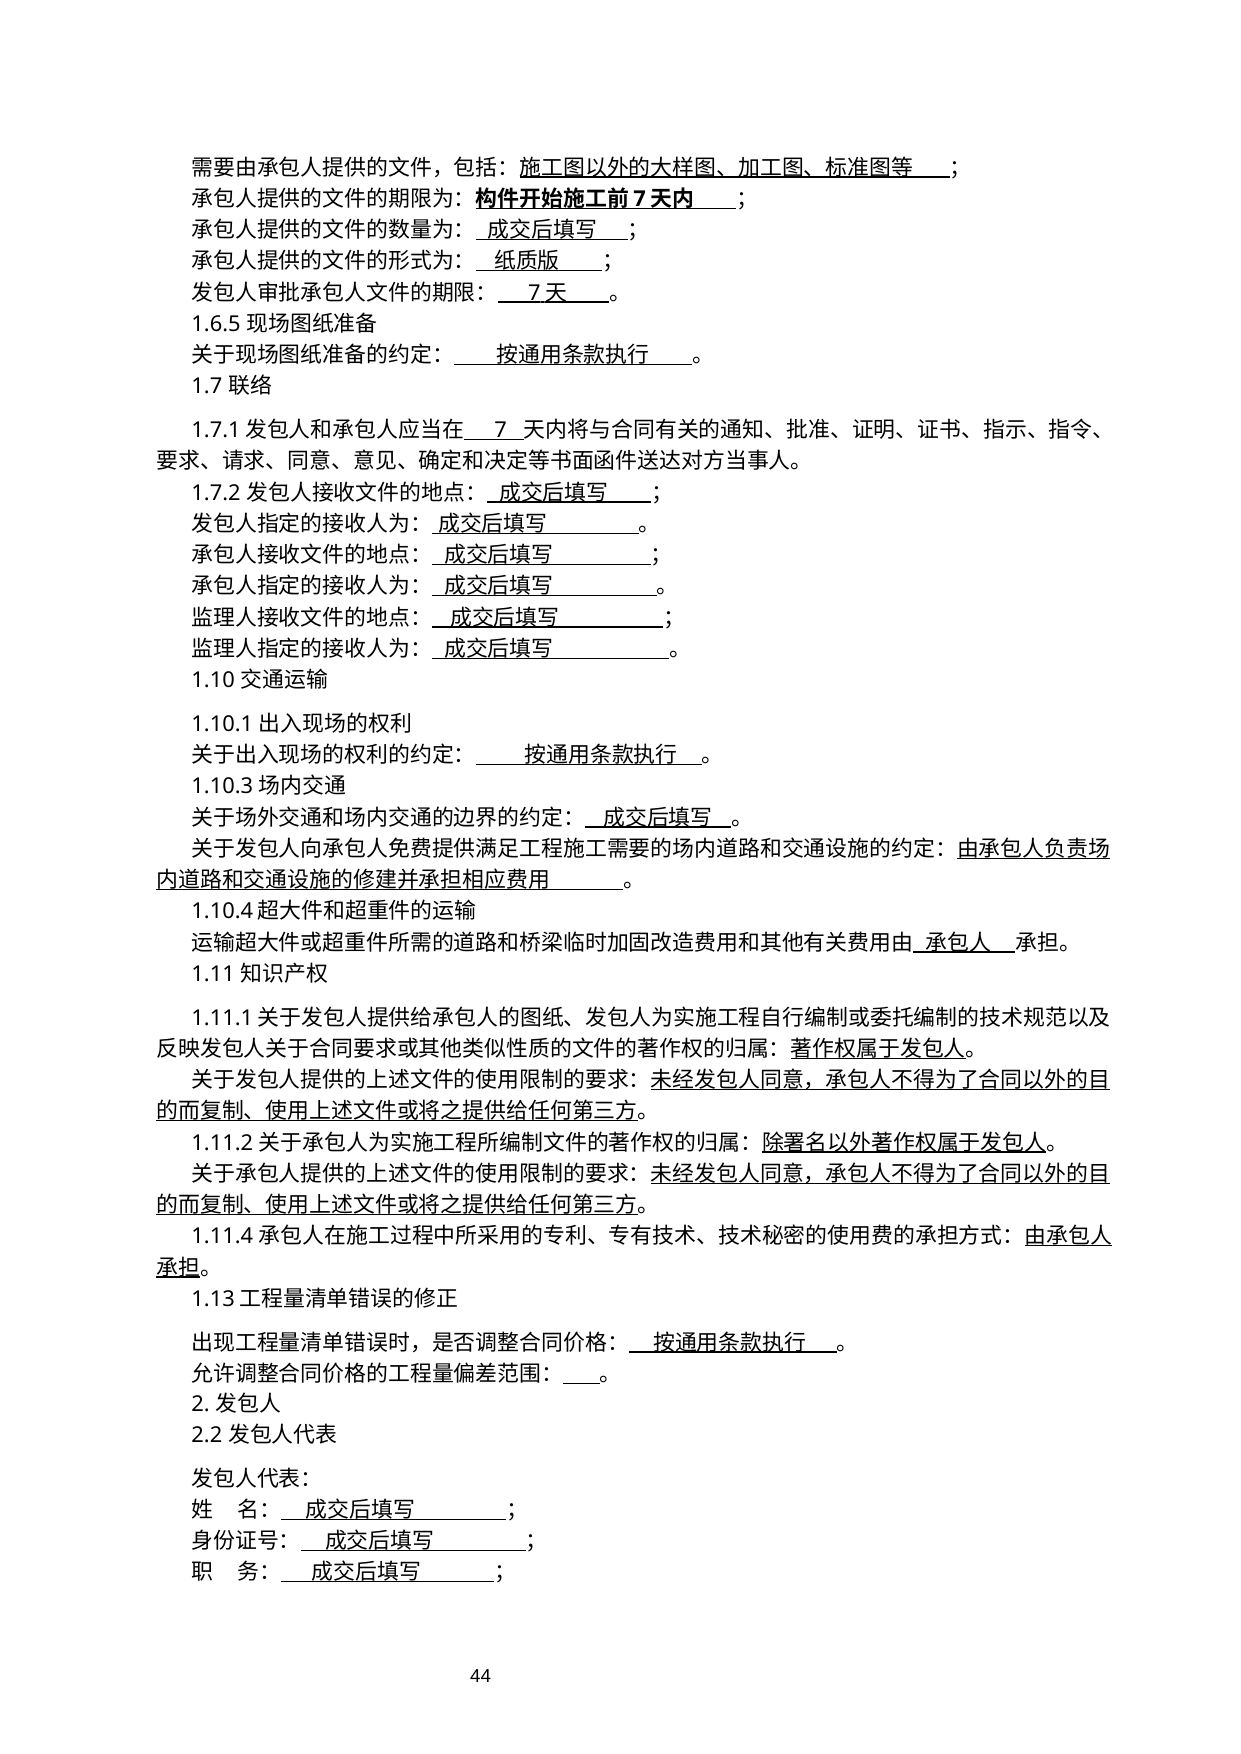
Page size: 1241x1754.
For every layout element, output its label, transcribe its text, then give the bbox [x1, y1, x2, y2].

text 关于出入现场的权利的约定： 按通用条款执行 。 [156, 737, 1128, 769]
text 1.13工程量清单错误的修正 [156, 1281, 1128, 1312]
text 承包人提供的文件的形式为： 纸质版 ； [156, 244, 1128, 275]
text 发包人代表： [156, 1461, 1128, 1492]
text 监理人接收文件的地点： 成交后填写 ； [156, 600, 1128, 631]
text 承包人指定的接收人为： 成交后填写 。 [156, 569, 1128, 600]
text 需要由承包人提供的文件，包括：施工图以外的大样图、加工图、标准图等 ； [156, 150, 1128, 181]
text 承包人提供的文件的数量为： 成交后填写 ； [156, 212, 1128, 244]
text 2. 发包人 [156, 1387, 1128, 1417]
text 关于现场图纸准备的约定： 按通用条款执行 。 [156, 337, 1128, 369]
text 身份证号： 成交后填写 ； [156, 1523, 1128, 1555]
text 关于场外交通和场内交通的边界的约定： 成交后填写 。 [156, 800, 1128, 831]
text 出现工程量清单错误时，是否调整合同价格： 按通用条款执行 。 [156, 1325, 1128, 1356]
text 1.7.2 发包人接收文件的地点： 成交后填写 ； [156, 475, 1128, 506]
text 1.11.2 关于承包人为实施工程所编制文件的著作权的归属：除署名以外著作权属于发包人。 [156, 1125, 1128, 1156]
text 1.10.4超大件和超重件的运输 [156, 894, 1128, 925]
text 1.11 知识产权 [156, 956, 1128, 987]
text 允许调整合同价格的工程量偏差范围： 。 [156, 1356, 1128, 1387]
text 1.6.5 现场图纸准备 [156, 306, 1128, 337]
text 1.10 交通运输 [156, 662, 1128, 694]
text 1.11.4 承包人在施工过程中所采用的专利、专有技术、技术秘密的使用费的承担方式：由承包人承担。 [156, 1219, 1128, 1281]
text 承包人提供的文件的期限为：构件开始施工前7天内 ； [156, 181, 1128, 212]
text 关于承包人提供的上述文件的使用限制的要求：未经发包人同意，承包人不得为了合同以外的目的而复制、使用上述文件或将之提供给任何第三方。 [156, 1156, 1128, 1219]
text 发包人指定的接收人为： 成交后填写 。 [156, 506, 1128, 537]
text 运输超大件或超重件所需的道路和桥梁临时加固改造费用和其他有关费用由 承包人 承担。 [156, 925, 1128, 956]
text 姓 名： 成交后填写 ； [156, 1492, 1128, 1523]
text 1.7.1发包人和承包人应当在 7 天内将与合同有关的通知、批准、证明、证书、指示、指令、要求、请求、同意、意见、确定和决定等书面函件送达对方当事人。 [156, 412, 1128, 475]
text 2.2 发包人代表 [156, 1417, 1128, 1448]
text 1.10.3 场内交通 [156, 769, 1128, 800]
text 发包人审批承包人文件的期限： 7天 。 [156, 275, 1128, 306]
text 关于发包人提供的上述文件的使用限制的要求：未经发包人同意，承包人不得为了合同以外的目的而复制、使用上述文件或将之提供给任何第三方。 [156, 1062, 1128, 1125]
text 1.7 联络 [156, 369, 1128, 400]
text 关于发包人向承包人免费提供满足工程施工需要的场内道路和交通设施的约定：由承包人负责场内道路和交通设施的修建并承担相应费用 。 [156, 831, 1128, 894]
text 1.10.1 出入现场的权利 [156, 706, 1128, 737]
text 职 务： 成交后填写 ； [156, 1555, 1128, 1586]
text 承包人接收文件的地点： 成交后填写 ； [156, 537, 1128, 569]
text 监理人指定的接收人为： 成交后填写 。 [156, 631, 1128, 662]
text 1.11.1关于发包人提供给承包人的图纸、发包人为实施工程自行编制或委托编制的技术规范以及反映发包人关于合同要求或其他类似性质的文件的著作权的归属：著作权属于发包人。 [156, 1000, 1128, 1062]
